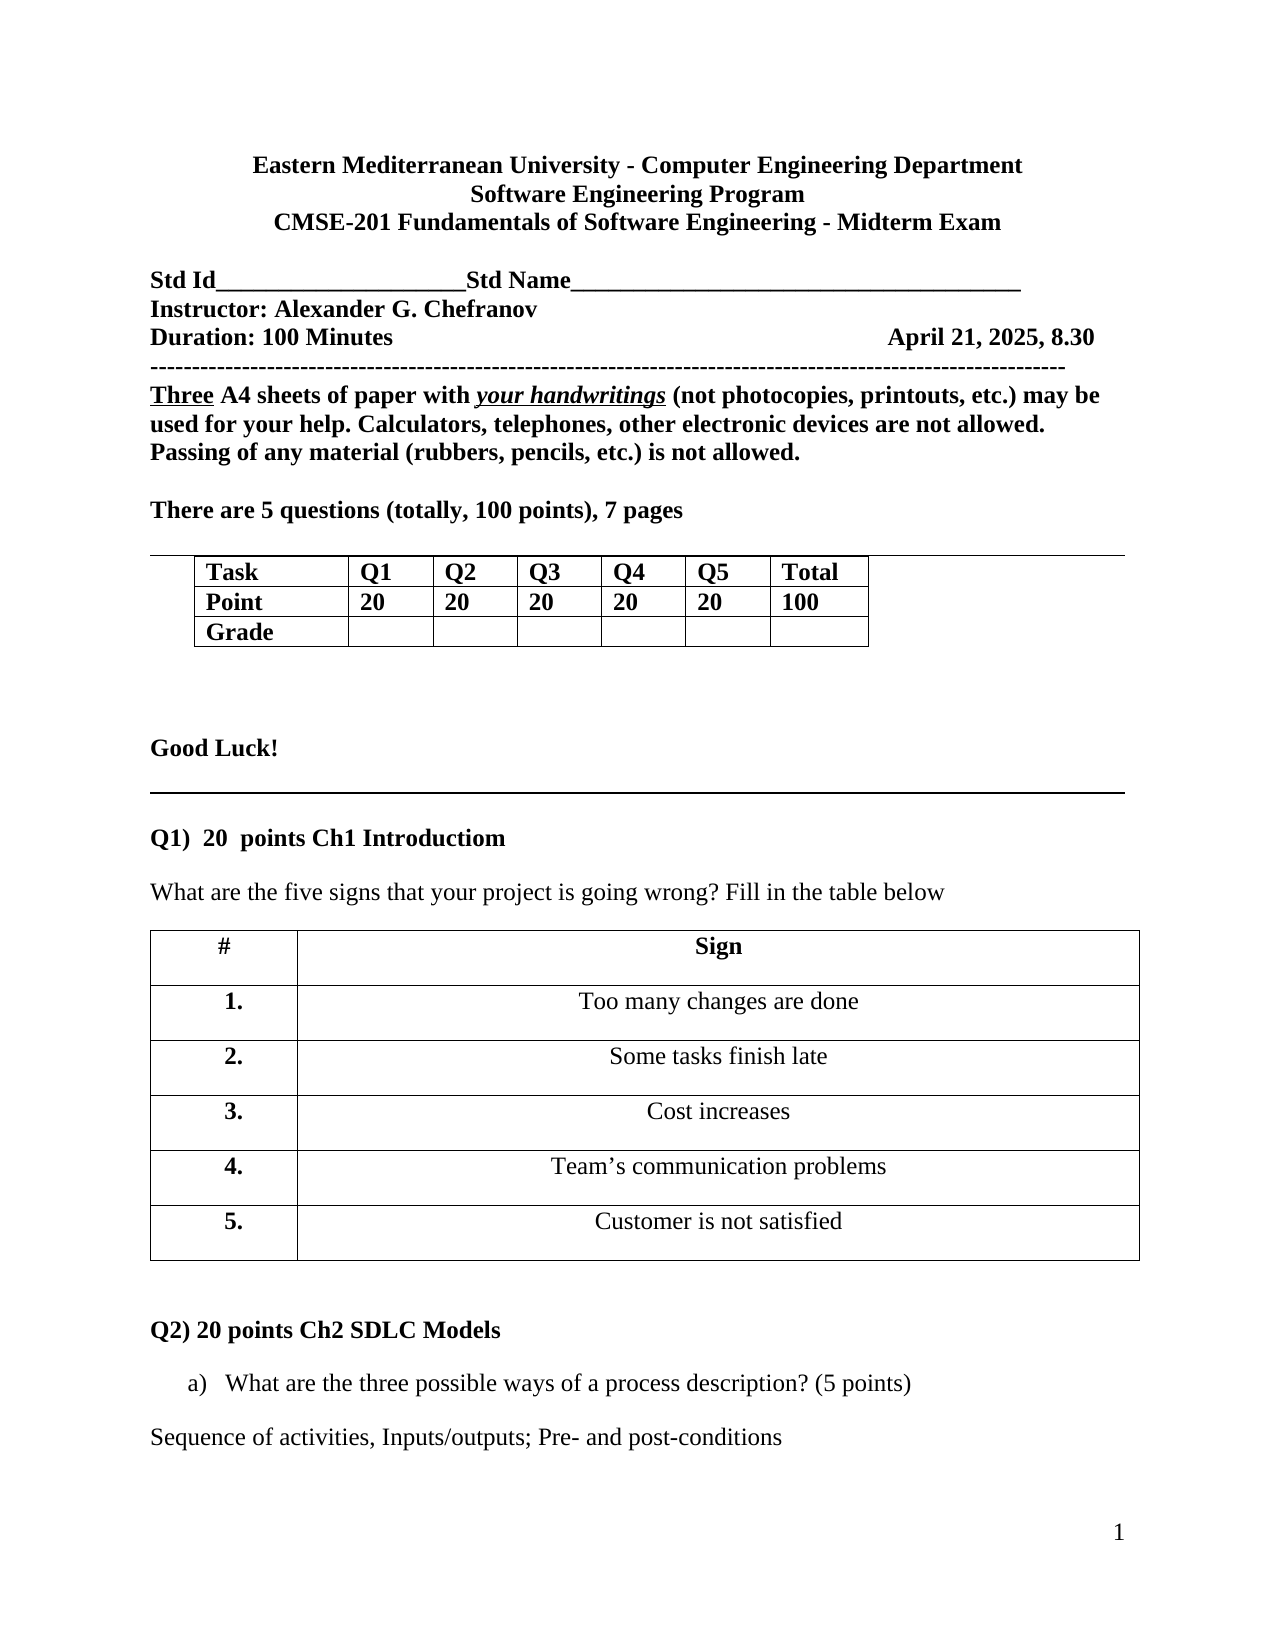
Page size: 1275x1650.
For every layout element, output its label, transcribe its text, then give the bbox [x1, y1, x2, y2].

table_header Task [195, 557, 348, 586]
table_cell [151, 1096, 297, 1150]
table_cell 20 [434, 587, 517, 616]
table_cell [151, 1151, 297, 1205]
table_cell [151, 986, 297, 1040]
text -------------------------------------------------------------------------------------------------------------- [150, 351, 1125, 380]
text Three A4 sheets of paper with your handwritings (not photocopies, printouts, etc.) may be used for your help. Calculators, telephones, other electronic devices are not allowed. Passing of any material (rubbers, pencils, etc.) is not allowed. [150, 380, 1125, 466]
text Q2) 20 points Ch2 SDLC Models [150, 1315, 1125, 1343]
text Good Luck! [150, 733, 1125, 762]
list What are the three possible ways of a process description? (5 points) [187, 1368, 1125, 1397]
table_cell Too many changes are done [298, 986, 1139, 1040]
text There are 5 questions (totally, 100 points), 7 pages [150, 495, 1125, 524]
table_cell [771, 617, 868, 646]
text What are the five signs that your project is going wrong? Fill in the table below [150, 877, 1125, 905]
table_cell [151, 1041, 297, 1095]
table_cell Some tasks finish late [298, 1041, 1139, 1095]
table_cell Team’s communication problems [298, 1151, 1139, 1205]
table_header Q4 [602, 557, 685, 586]
table_cell 20 [602, 587, 685, 616]
table_cell [434, 617, 517, 646]
text Sequence of activities, Inputs/outputs; Pre- and post-conditions [150, 1422, 1125, 1451]
text Eastern Mediterranean University - Computer Engineering Department [150, 150, 1125, 179]
table_header Sign [298, 931, 1139, 985]
text Q1) 20 points Ch1 Introductiom [150, 823, 1125, 851]
table_cell [151, 1206, 297, 1260]
table_header Q1 [349, 557, 433, 586]
text Duration: 100 Minutes April 21, 2025, 8.30 [150, 322, 1125, 351]
table_cell 100 [771, 587, 868, 616]
table_cell Customer is not satisfied [298, 1206, 1139, 1260]
table_cell [518, 617, 601, 646]
text Software Engineering Program [150, 179, 1125, 207]
table_cell Cost increases [298, 1096, 1139, 1150]
table_header Q3 [518, 557, 601, 586]
text CMSE-201 Fundamentals of Software Engineering - Midterm Exam [150, 207, 1125, 236]
table_header Q2 [434, 557, 517, 586]
table_cell [602, 617, 685, 646]
table_header Q5 [686, 557, 770, 586]
text Std Id____________________Std Name____________________________________ [150, 265, 1125, 294]
table_cell Point [195, 587, 348, 616]
text Instructor: Alexander G. Chefranov [150, 294, 1125, 322]
table_cell 20 [349, 587, 433, 616]
table_cell [349, 617, 433, 646]
table_cell 20 [686, 587, 770, 616]
table_cell [686, 617, 770, 646]
table_header # [151, 931, 297, 985]
table_cell 20 [518, 587, 601, 616]
table_cell Grade [195, 617, 348, 646]
table_header Total [771, 557, 868, 586]
